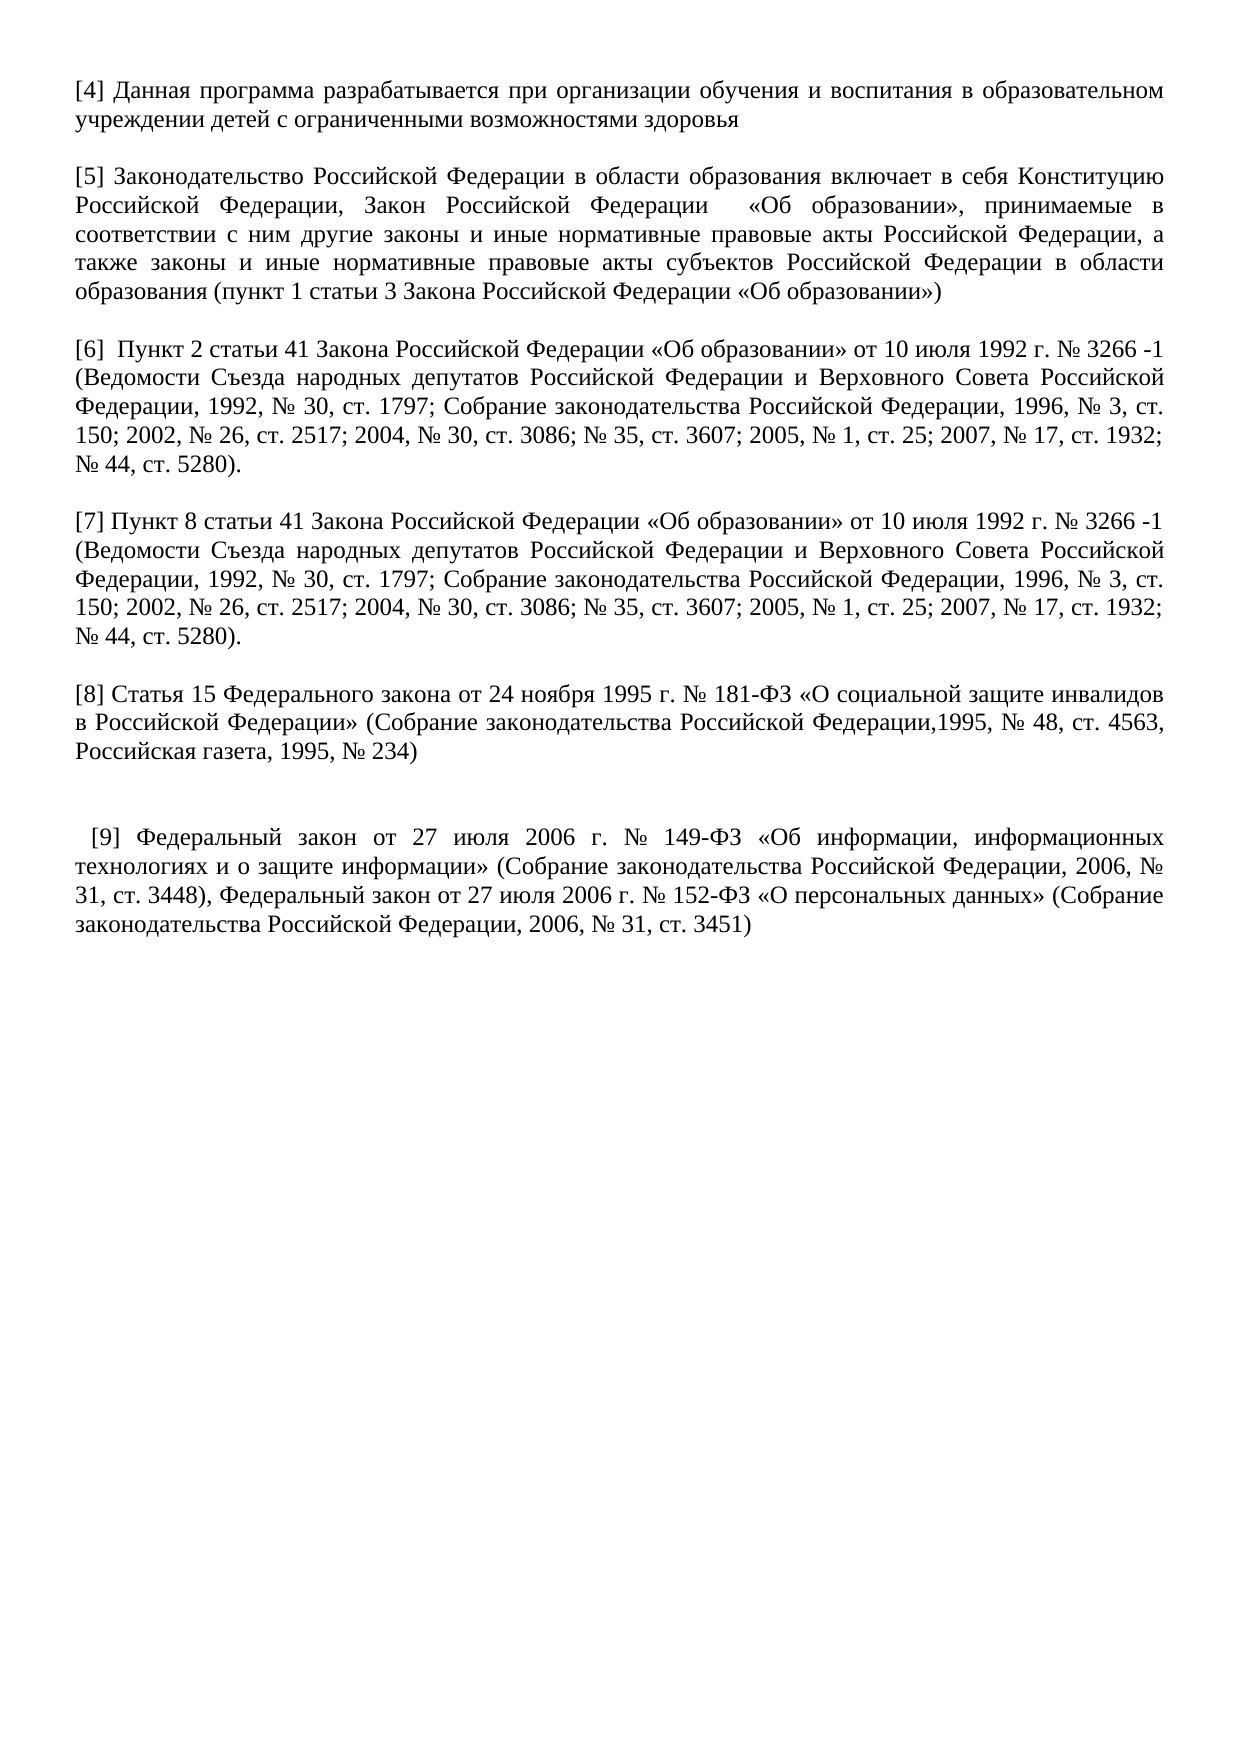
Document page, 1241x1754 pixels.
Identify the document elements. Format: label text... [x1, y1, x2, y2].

text [6] Пункт 2 статьи 41 Закона Российской Федерации «Об образовании» от 10 июля 1992 г. № 3266 -1 (Ведомости Съезда народных депутатов Российской Федерации и Верховного Совета Российской Федерации, 1992, № 30, ст. 1797; Собрание законодательства Российской Федерации, 1996, № 3, ст. 150; 2002, № 26, ст. 2517; 2004, № 30, ст. 3086; № 35, ст. 3607; 2005, № 1, ст. 25; 2007, № 17, ст. 1932; № 44, ст. 5280). [75, 334, 1165, 477]
text [5] Законодательство Российской Федерации в области образования включает в себя Конституцию Российской Федерации, Закон Российской Федерации «Об образовании», принимаемые в соответствии с ним другие законы и иные нормативные правовые акты Российской Федерации, а также законы и иные нормативные правовые акты субъектов Российской Федерации в области образования (пункт 1 статьи 3 Закона Российской Федерации «Об образовании») [75, 161, 1165, 305]
text [4] Данная программа разрабатывается при организации обучения и воспитания в образовательном учреждении детей с ограниченными возможностями здоровья [75, 75, 1165, 132]
text [8] Статья 15 Федерального закона от 24 ноября 1995 г. № 181-ФЗ «О социальной защите инвалидов в Российской Федерации» (Собрание законодательства Российской Федерации,1995, № 48, ст. 4563, Российская газета, 1995, № 234) [75, 679, 1165, 765]
text [7] Пункт 8 статьи 41 Закона Российской Федерации «Об образовании» от 10 июля 1992 г. № 3266 -1 (Ведомости Съезда народных депутатов Российской Федерации и Верховного Совета Российской Федерации, 1992, № 30, ст. 1797; Собрание законодательства Российской Федерации, 1996, № 3, ст. 150; 2002, № 26, ст. 2517; 2004, № 30, ст. 3086; № 35, ст. 3607; 2005, № 1, ст. 25; 2007, № 17, ст. 1932; № 44, ст. 5280). [75, 506, 1165, 650]
text [9] Федеральный закон от 27 июля 2006 г. № 149-ФЗ «Об информации, информационных технологиях и о защите информации» (Собрание законодательства Российской Федерации, 2006, № 31, ст. 3448), Федеральный закон от 27 июля 2006 г. № 152-ФЗ «О персональных данных» (Собрание законодательства Российской Федерации, 2006, № 31, ст. 3451) [75, 822, 1165, 937]
